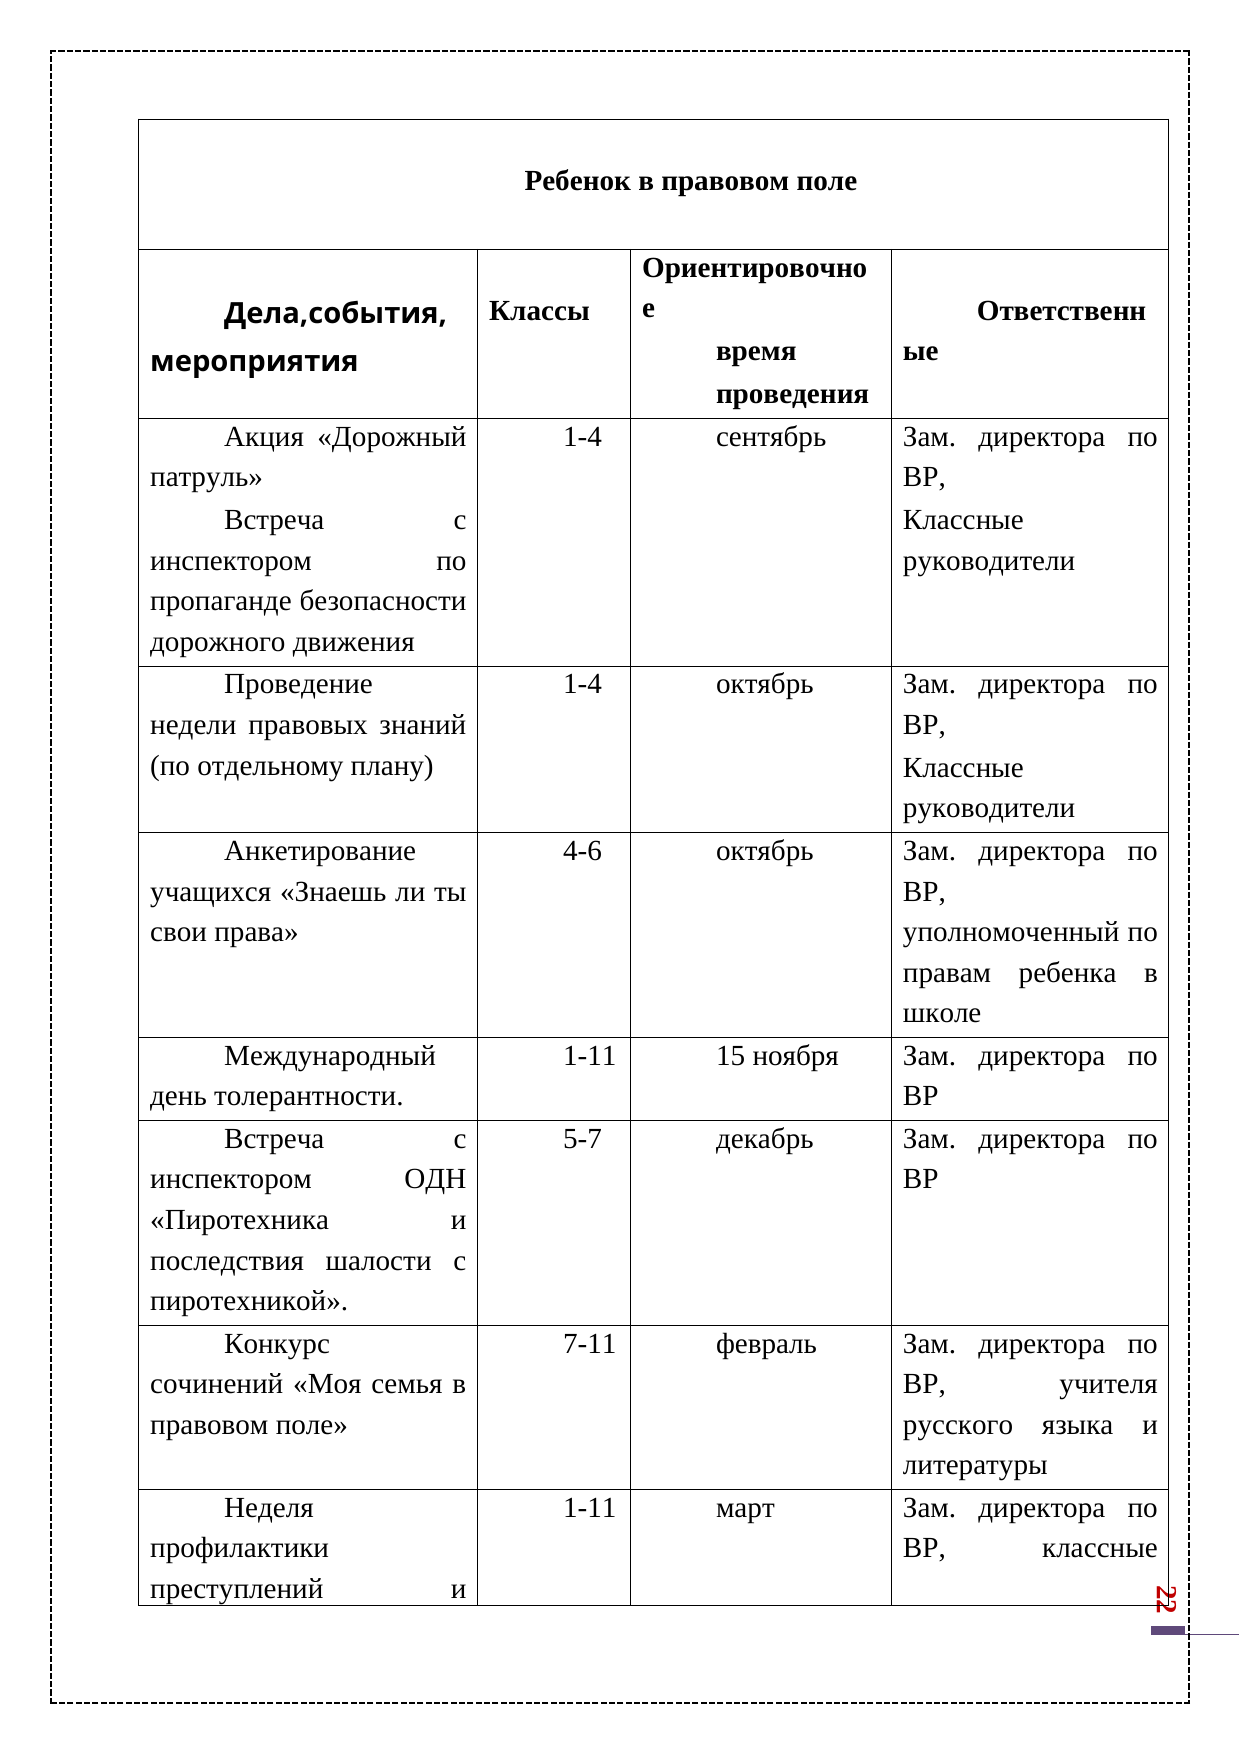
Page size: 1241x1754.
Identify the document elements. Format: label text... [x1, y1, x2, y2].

table_cell Проведение недели правовых знаний (по отдельному плану) [139, 667, 477, 832]
table_cell Зам. директора по ВР [892, 1121, 1168, 1325]
table_cell 7-11 [478, 1326, 630, 1489]
table_cell Дела,события, мероприятия [139, 250, 477, 418]
table_cell Зам. директора по ВР, Классные руководители [892, 667, 1168, 832]
table_cell Встреча с инспектором ОДН «Пиротехника и последствия шалости с пиротехникой». [139, 1121, 477, 1325]
table_cell Ориентировочное время проведения [631, 250, 891, 418]
table_cell октябрь [631, 833, 891, 1037]
table_cell Зам. директора по ВР, учителя русского языка и литературы [892, 1326, 1168, 1489]
table_cell 4-6 [478, 833, 630, 1037]
table_cell декабрь [631, 1121, 891, 1325]
table_cell Анкетирование учащихся «Знаешь ли ты свои права» [139, 833, 477, 1037]
table_cell сентябрь [631, 419, 891, 666]
table_cell 5-7 [478, 1121, 630, 1325]
table_cell Зам. директора по ВР, Классные руководители [892, 419, 1168, 666]
table_cell Зам. директора по ВР, уполномоченный по правам ребенка в школе [892, 833, 1168, 1037]
table_cell 1-4 [478, 667, 630, 832]
table_cell Ребенок в правовом поле [139, 120, 1168, 249]
table_cell 1-11 [478, 1038, 630, 1120]
table_cell 1-11 [478, 1490, 630, 1604]
table_cell октябрь [631, 667, 891, 832]
table_cell 15 ноября [631, 1038, 891, 1120]
table_cell Акция «Дорожный патруль» Встреча с инспектором по пропаганде безопасности дорожного движения [139, 419, 477, 666]
table_cell Классы [478, 250, 630, 418]
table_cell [139, 1490, 477, 1604]
table_cell февраль [631, 1326, 891, 1489]
table_cell март [631, 1490, 891, 1604]
table_cell Международный день толерантности. [139, 1038, 477, 1120]
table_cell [892, 1490, 1168, 1604]
table_cell Ответственные [892, 250, 1168, 418]
table_cell Зам. директора по ВР [892, 1038, 1168, 1120]
table_cell 1-4 [478, 419, 630, 666]
table_cell Конкурс сочинений «Моя семья в правовом поле» [139, 1326, 477, 1489]
